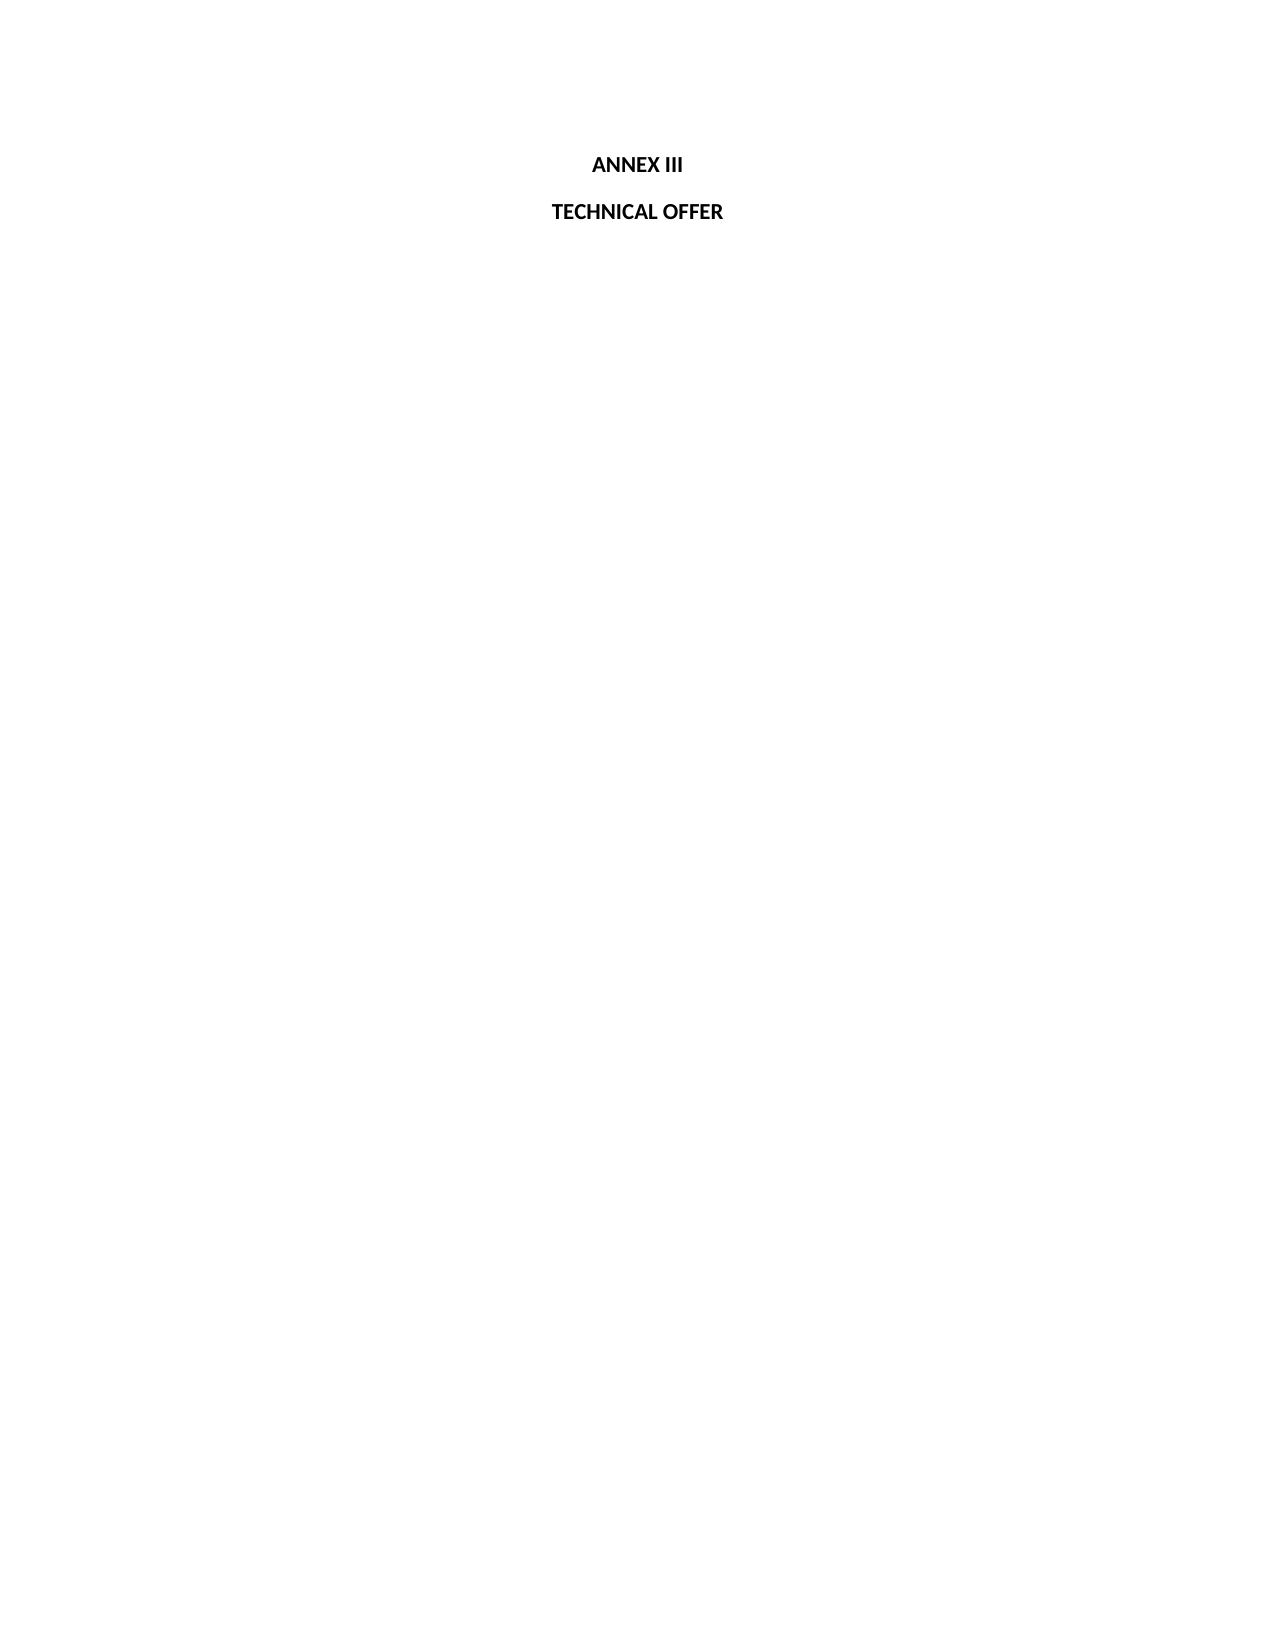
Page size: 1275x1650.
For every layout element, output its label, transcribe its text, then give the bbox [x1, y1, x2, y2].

text ANNEX III [150, 150, 1125, 178]
text TECHNICAL OFFER [150, 197, 1125, 225]
